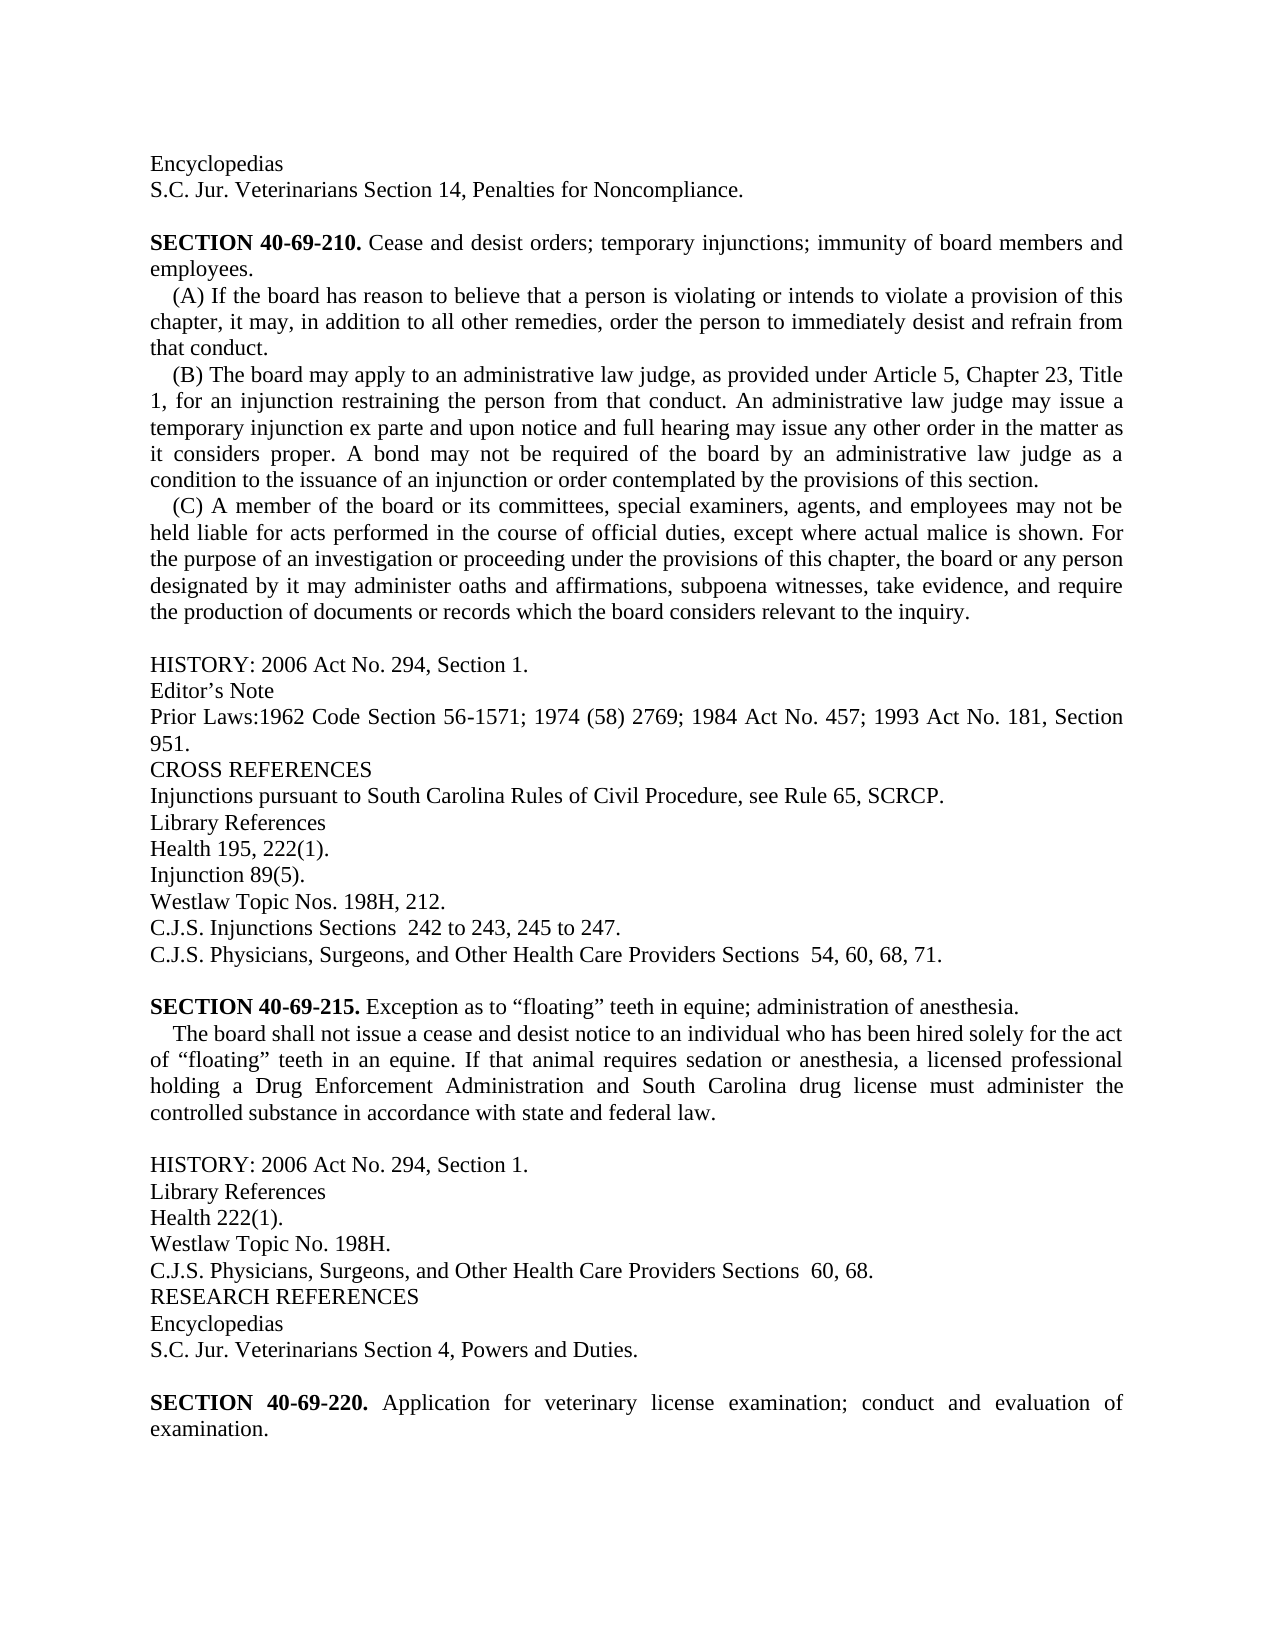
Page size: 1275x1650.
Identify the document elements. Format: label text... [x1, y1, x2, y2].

text (B) The board may apply to an administrative law judge, as provided under Article 5, Chapter 23, Title 1, for an injunction restraining the person from that conduct. An administrative law judge may issue a temporary injunction ex parte and upon notice and full hearing may issue any other order in the matter as it considers proper. A bond may not be required of the board by an administrative law judge as a condition to the issuance of an injunction or order contemplated by the provisions of this section. [150, 361, 1125, 493]
text SECTION 40-69-210. Cease and desist orders; temporary injunctions; immunity of board members and employees. [150, 229, 1125, 282]
text Library References [150, 809, 1125, 835]
text RESEARCH REFERENCES [150, 1283, 1125, 1309]
text SECTION 40-69-215. Exception as to “floating” teeth in equine; administration of anesthesia. [150, 993, 1125, 1020]
text Westlaw Topic No. 198H. [150, 1231, 1125, 1257]
text Encyclopedias [150, 1309, 1125, 1336]
text S.C. Jur. Veterinarians Section 4, Powers and Duties. [150, 1336, 1125, 1362]
text HISTORY: 2006 Act No. 294, Section 1. [150, 651, 1125, 677]
text The board shall not issue a cease and desist notice to an individual who has been hired solely for the act of “floating” teeth in an equine. If that animal requires sedation or anesthesia, a licensed professional holding a Drug Enforcement Administration and South Carolina drug license must administer the controlled substance in accordance with state and federal law. [150, 1020, 1125, 1125]
text Encyclopedias [150, 150, 1125, 176]
text (A) If the board has reason to believe that a person is violating or intends to violate a provision of this chapter, it may, in addition to all other remedies, order the person to immediately desist and refrain from that conduct. [150, 282, 1125, 361]
text CROSS REFERENCES [150, 756, 1125, 782]
text HISTORY: 2006 Act No. 294, Section 1. [150, 1151, 1125, 1178]
text Injunctions pursuant to South Carolina Rules of Civil Procedure, see Rule 65, SCRCP. [150, 782, 1125, 809]
text C.J.S. Injunctions Sections 242 to 243, 245 to 247. [150, 914, 1125, 941]
text Injunction 89(5). [150, 862, 1125, 888]
text (C) A member of the board or its committees, special examiners, agents, and employees may not be held liable for acts performed in the course of official duties, except where actual malice is shown. For the purpose of an investigation or proceeding under the provisions of this chapter, the board or any person designated by it may administer oaths and affirmations, subpoena witnesses, take evidence, and require the production of documents or records which the board considers relevant to the inquiry. [150, 493, 1125, 624]
text C.J.S. Physicians, Surgeons, and Other Health Care Providers Sections 54, 60, 68, 71. [150, 941, 1125, 967]
text C.J.S. Physicians, Surgeons, and Other Health Care Providers Sections 60, 68. [150, 1257, 1125, 1283]
text Editor’s Note [150, 677, 1125, 703]
text S.C. Jur. Veterinarians Section 14, Penalties for Noncompliance. [150, 176, 1125, 203]
text Health 222(1). [150, 1204, 1125, 1231]
text Westlaw Topic Nos. 198H, 212. [150, 888, 1125, 914]
text Prior Laws:1962 Code Section 56-1571; 1974 (58) 2769; 1984 Act No. 457; 1993 Act No. 181, Section 951. [150, 703, 1125, 756]
text SECTION 40-69-220. Application for veterinary license examination; conduct and evaluation of examination. [150, 1389, 1125, 1441]
text Health 195, 222(1). [150, 835, 1125, 862]
text Library References [150, 1178, 1125, 1204]
